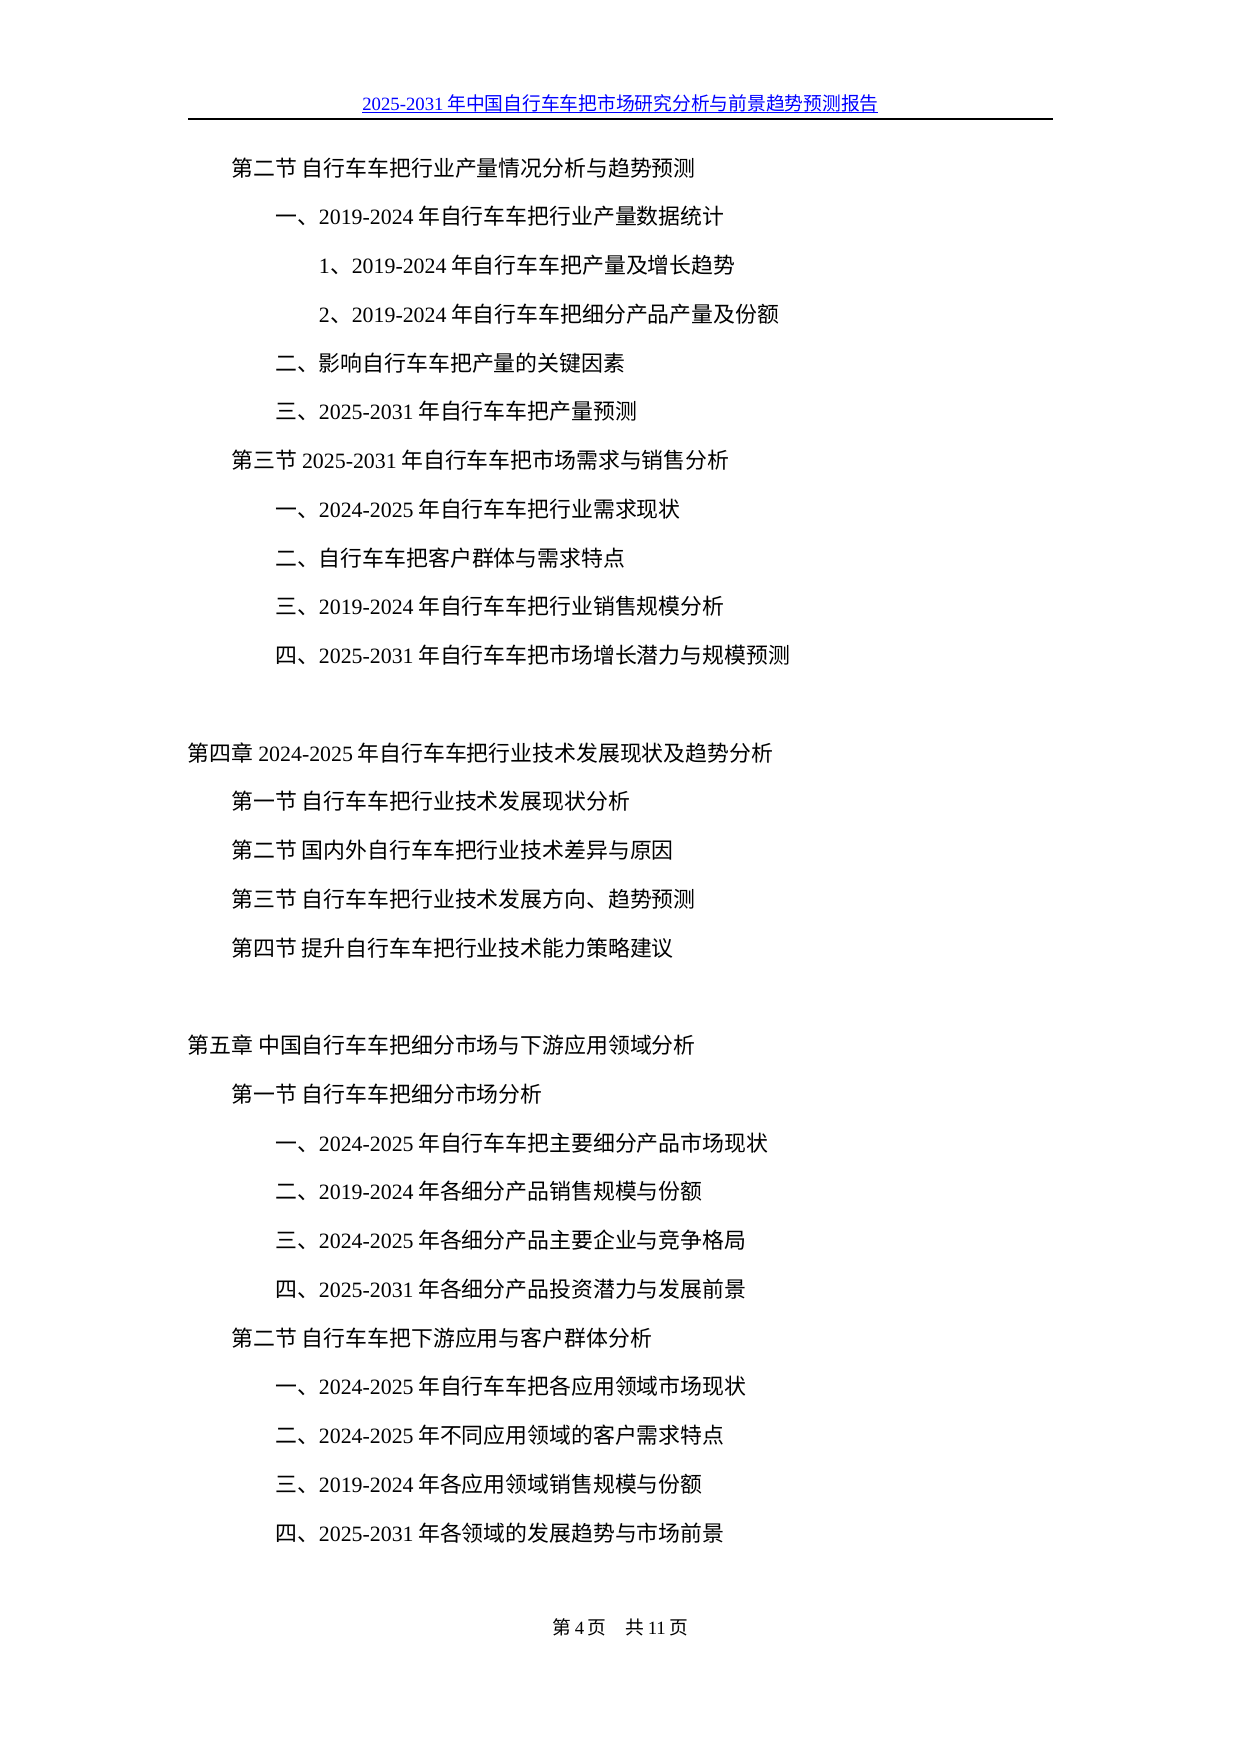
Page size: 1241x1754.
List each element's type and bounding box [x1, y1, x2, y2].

text [187, 150, 1053, 1548]
